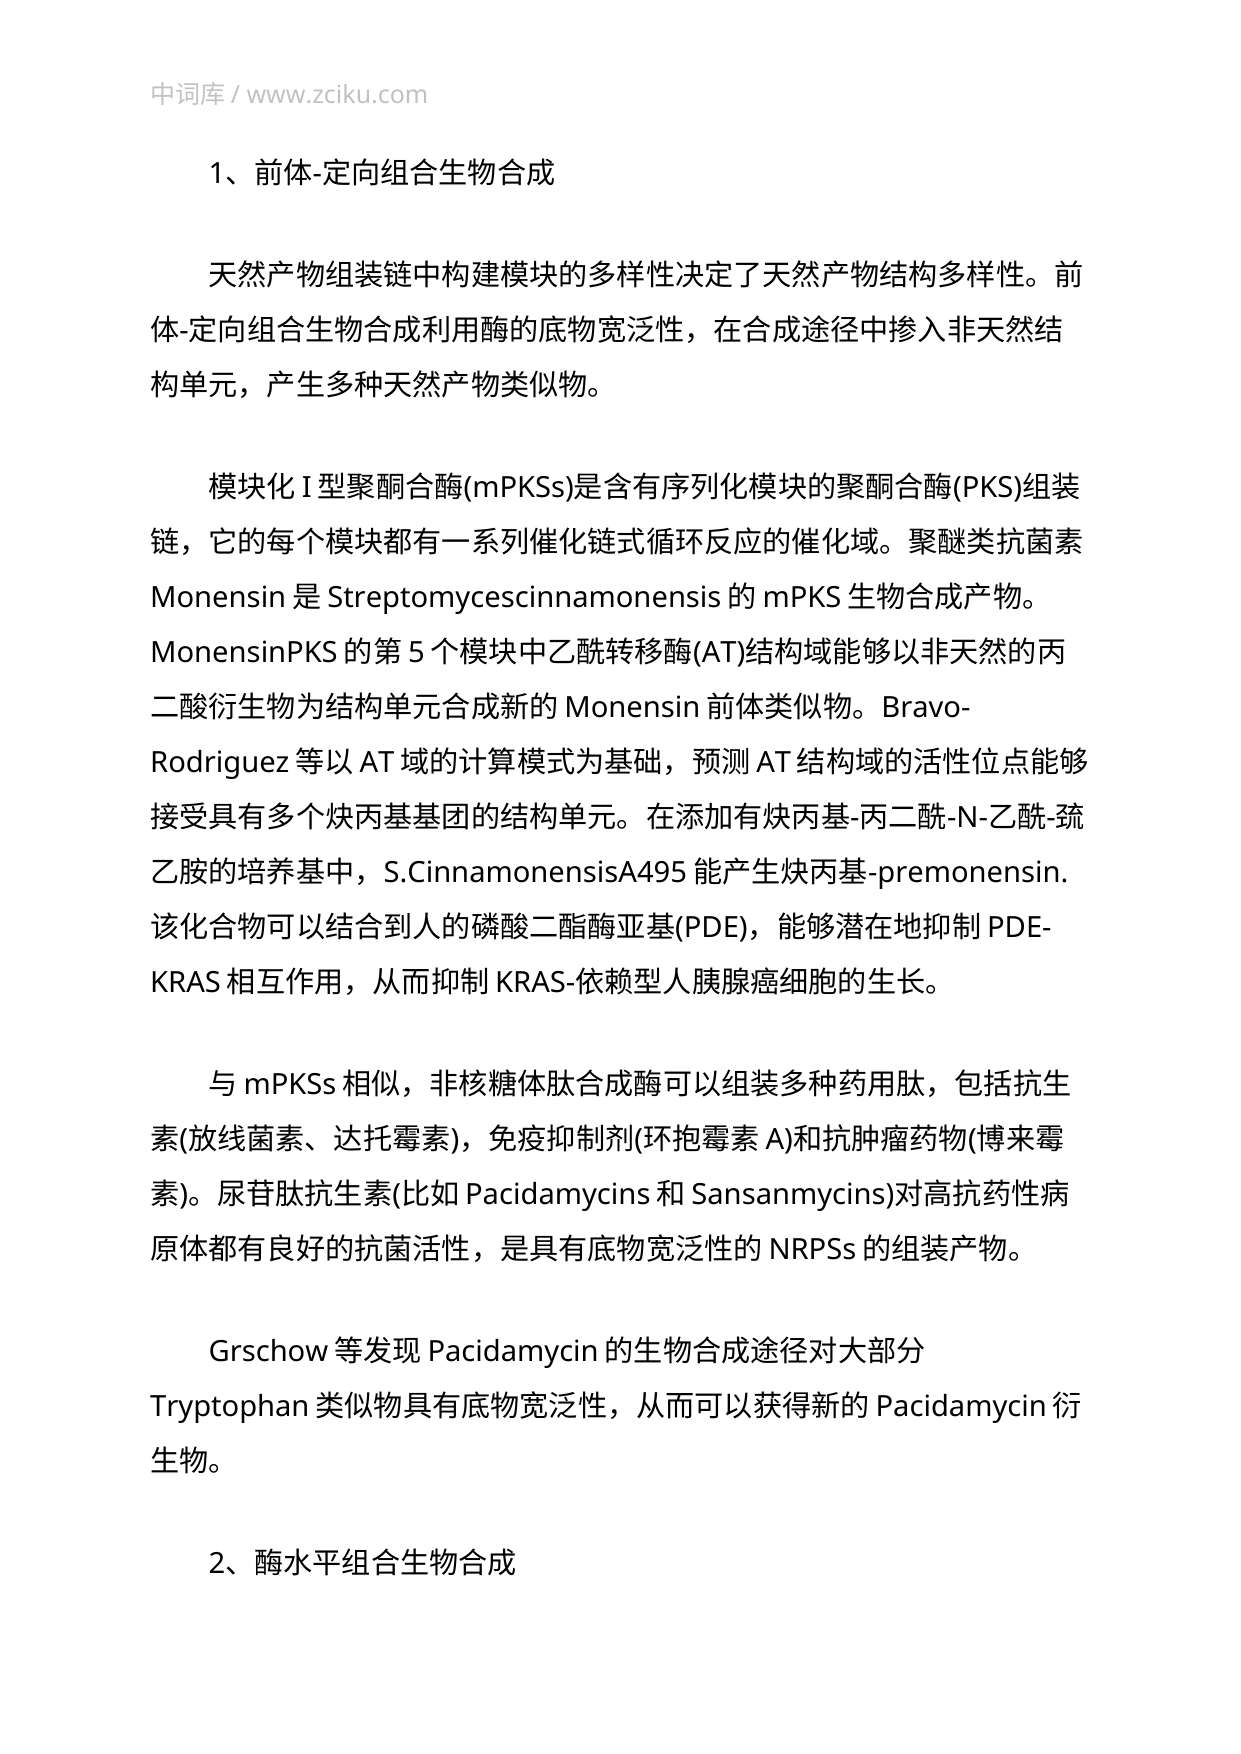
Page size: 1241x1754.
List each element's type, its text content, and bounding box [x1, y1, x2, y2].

text 1、前体-定向组合生物合成 [150, 150, 1090, 192]
text 模块化I型聚酮合酶(mPKSs)是含有序列化模块的聚酮合酶(PKS)组装链，它的每个模块都有一系列催化链式循环反应的催化域。聚醚类抗菌素Monensin是Streptomycescinnamonensis的mPKS生物合成产物。MonensinPKS的第5个模块中乙酰转移酶(AT)结构域能够以非天然的丙二酸衍生物为结构单元合成新的Monensin前体类似物。Bravo-Rodriguez等以AT域的计算模式为基础，预测AT结构域的活性位点能够接受具有多个炔丙基基团的结构单元。在添加有炔丙基-丙二酰-N-乙酰-巯乙胺的培养基中，S.CinnamonensisA495能产生炔丙基-premonensin.该化合物可以结合到人的磷酸二酯酶亚基(PDE)，能够潜在地抑制PDE-KRAS相互作用，从而抑制KRAS-依赖型人胰腺癌细胞的生长。 [150, 464, 1090, 1001]
text 与mPKSs相似，非核糖体肽合成酶可以组装多种药用肽，包括抗生素(放线菌素、达托霉素)，免疫抑制剂(环抱霉素A)和抗肿瘤药物(博来霉素)。尿苷肽抗生素(比如Pacidamycins和Sansanmycins)对高抗药性病原体都有良好的抗菌活性，是具有底物宽泛性的NRPSs的组装产物。 [150, 1061, 1090, 1268]
text Grschow等发现Pacidamycin的生物合成途径对大部分Tryptophan类似物具有底物宽泛性，从而可以获得新的Pacidamycin衍生物。 [150, 1327, 1090, 1480]
text 天然产物组装链中构建模块的多样性决定了天然产物结构多样性。前体-定向组合生物合成利用酶的底物宽泛性，在合成途径中掺入非天然结构单元，产生多种天然产物类似物。 [150, 252, 1090, 404]
text 2、酶水平组合生物合成 [150, 1539, 1090, 1582]
